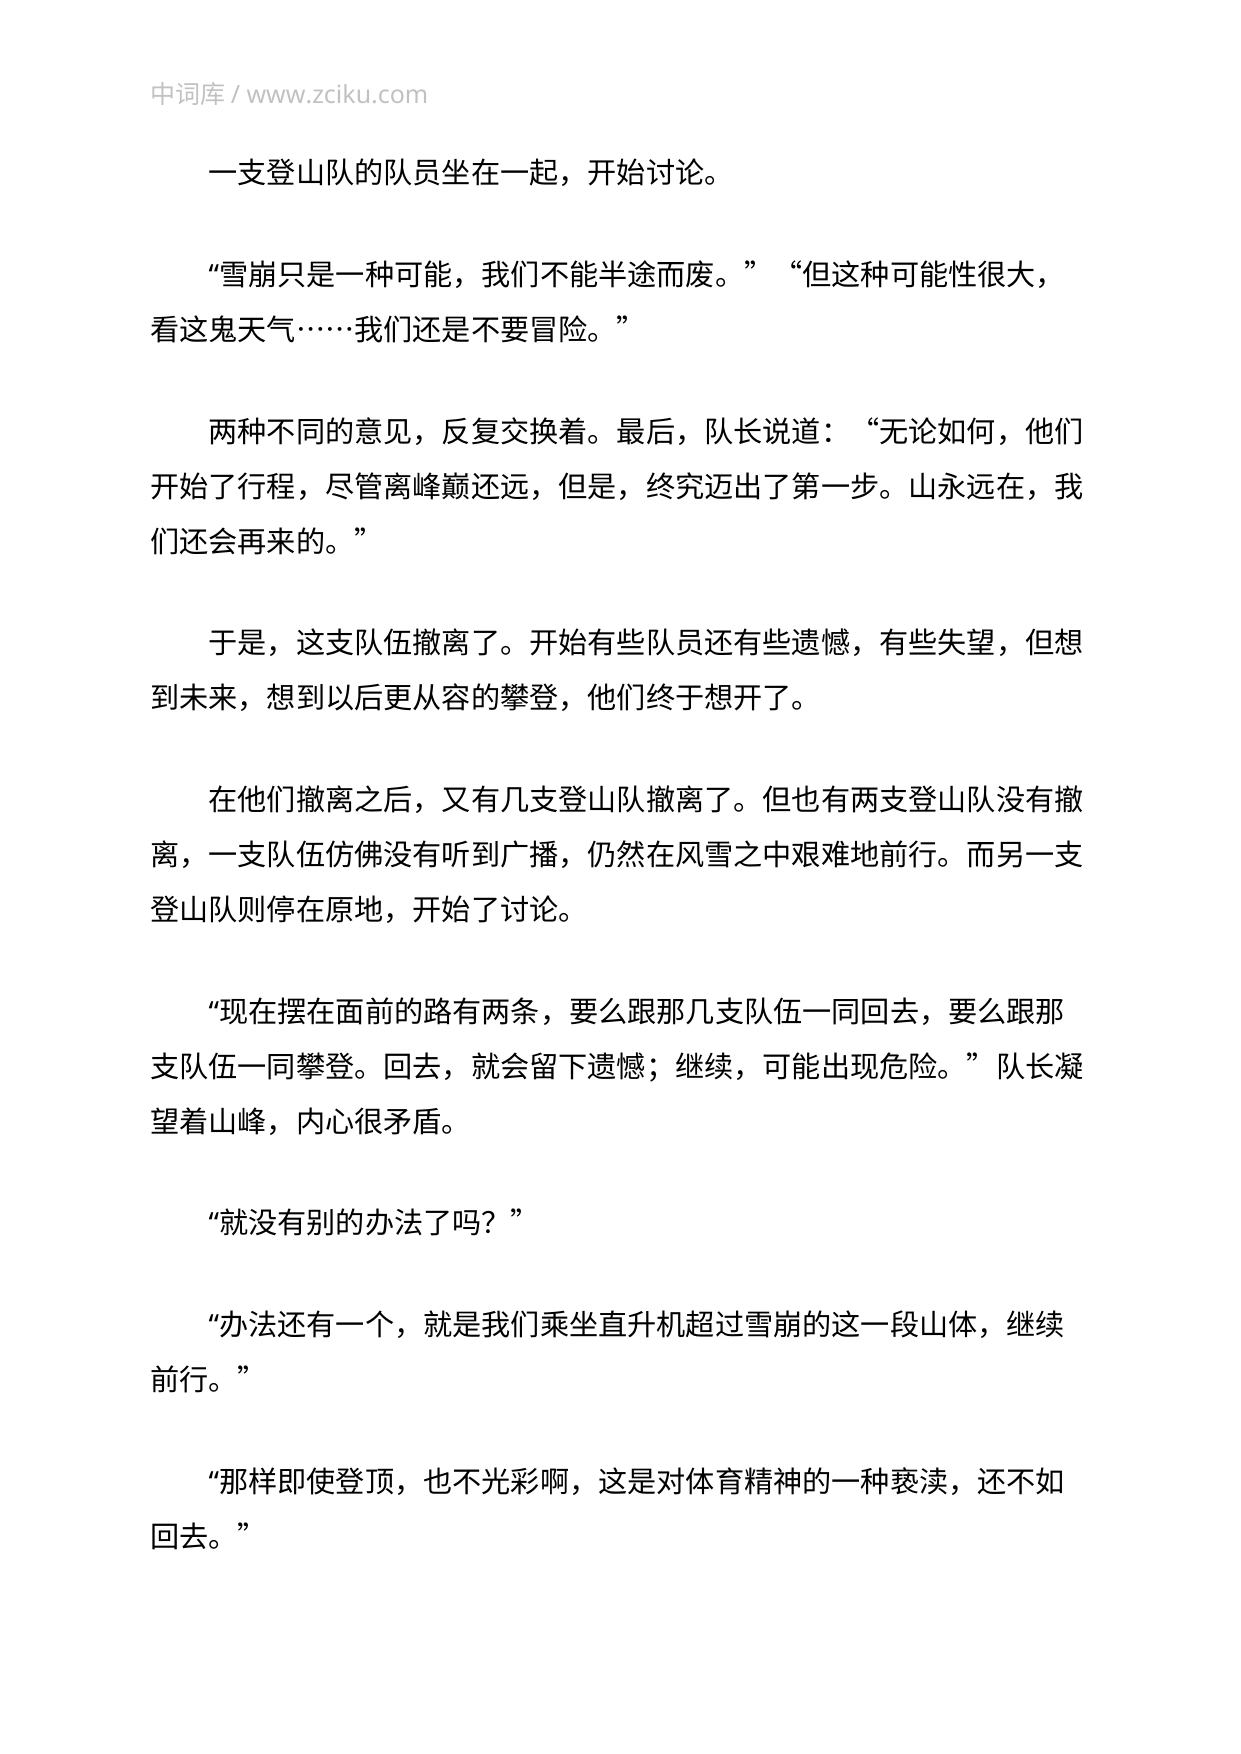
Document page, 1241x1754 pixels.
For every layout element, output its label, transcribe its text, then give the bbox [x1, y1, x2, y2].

text “办法还有一个，就是我们乘坐直升机超过雪崩的这一段山体，继续前行。” [150, 1302, 1090, 1399]
text 在他们撤离之后，又有几支登山队撤离了。但也有两支登山队没有撤离，一支队伍仿佛没有听到广播，仍然在风雪之中艰难地前行。而另一支登山队则停在原地，开始了讨论。 [150, 777, 1090, 929]
text 于是，这支队伍撤离了。开始有些队员还有些遗憾，有些失望，但想到未来，想到以后更从容的攀登，他们终于想开了。 [150, 620, 1090, 717]
text “就没有别的办法了吗？” [150, 1200, 1090, 1242]
text “那样即使登顶，也不光彩啊，这是对体育精神的一种亵渎，还不如回去。” [150, 1459, 1090, 1556]
text “现在摆在面前的路有两条，要么跟那几支队伍一同回去，要么跟那支队伍一同攀登。回去，就会留下遗憾；继续，可能出现危险。”队长凝望着山峰，内心很矛盾。 [150, 988, 1090, 1141]
text “雪崩只是一种可能，我们不能半途而废。”“但这种可能性很大，看这鬼天气……我们还是不要冒险。” [150, 252, 1090, 349]
text 一支登山队的队员坐在一起，开始讨论。 [150, 150, 1090, 192]
text 两种不同的意见，反复交换着。最后，队长说道：“无论如何，他们开始了行程，尽管离峰巅还远，但是，终究迈出了第一步。山永远在，我们还会再来的。” [150, 408, 1090, 561]
